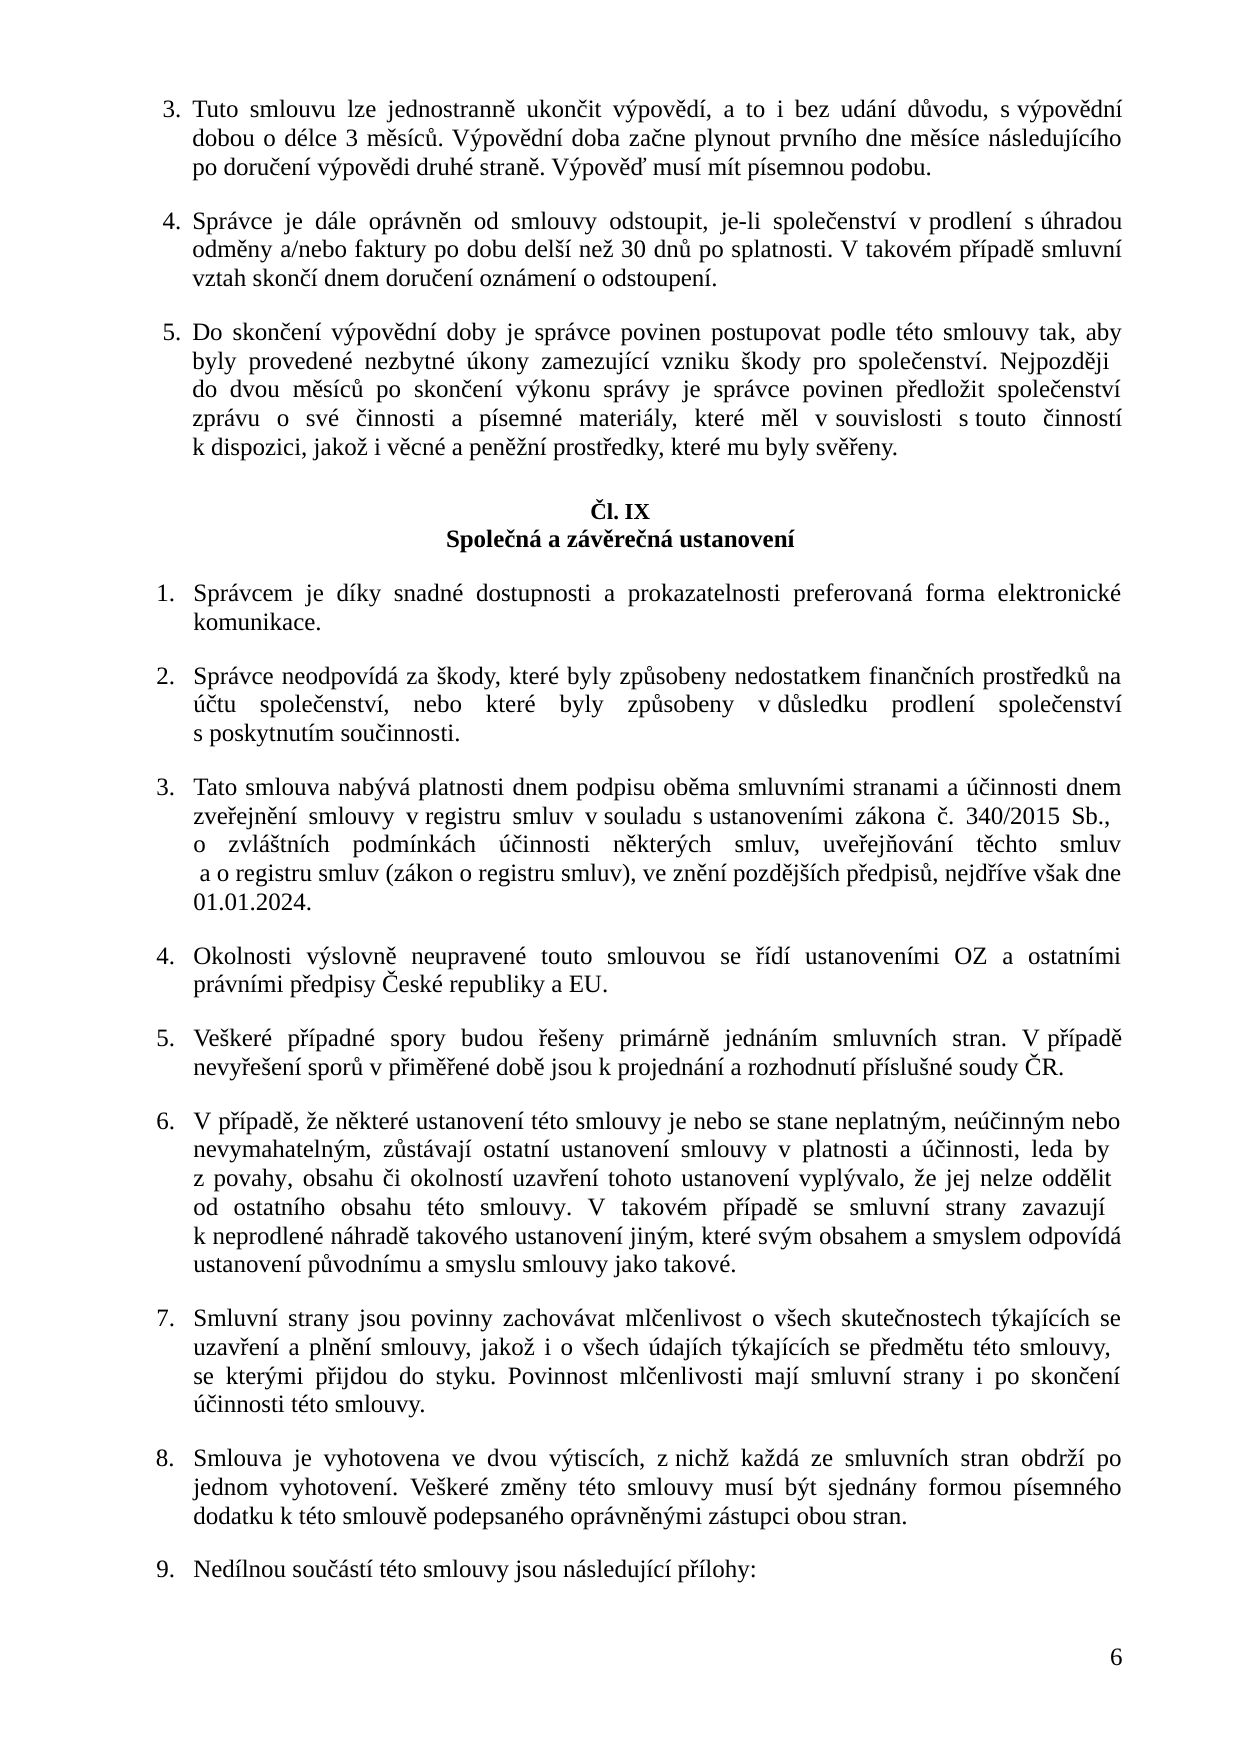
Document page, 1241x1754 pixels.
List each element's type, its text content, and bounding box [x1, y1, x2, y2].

list V případě, že některé ustanovení této smlouvy je nebo se stane neplatným, neúčinným nebo nevymahatelným, zůstávají ostatní ustanovení smlouvy v platnosti a účinnosti, leda by z povahy, obsahu či okolností uzavření tohoto ustanovení vyplývalo, že jej nelze oddělit od ostatního obsahu této smlouvy. V takovém případě se smluvní strany zavazují k neprodlené náhradě takového ustanovení jiným, které svým obsahem a smyslem odpovídá ustanovení původnímu a smyslu smlouvy jako takové. [156, 1106, 1122, 1278]
list Veškeré případné spory budou řešeny primárně jednáním smluvních stran. V případě nevyřešení sporů v přiměřené době jsou k projednání a rozhodnutí příslušné soudy ČR. [156, 1023, 1122, 1081]
list Do skončení výpovědní doby je správce povinen postupovat podle této smlouvy tak, aby byly provedené nezbytné úkony zamezující vzniku škody pro společenství. Nejpozději do dvou měsíců po skončení výkonu správy je správce povinen předložit společenství zprávu o své činnosti a písemné materiály, které měl v souvislosti s touto činností k dispozici, jakož i věcné a peněžní prostředky, které mu byly svěřeny. [162, 317, 1122, 461]
list Správce je dále oprávněn od smlouvy odstoupit, je-li společenství v prodlení s úhradou odměny a/nebo faktury po dobu delší než 30 dnů po splatnosti. V takovém případě smluvní vztah skončí dnem doručení oznámení o odstoupení. [162, 206, 1122, 292]
text Čl. IX [118, 498, 1122, 524]
list Tato smlouva nabývá platnosti dnem podpisu oběma smluvními stranami a účinnosti dnem zveřejnění smlouvy v registru smluv v souladu s ustanoveními zákona č. 340/2015 Sb., o zvláštních podmínkách účinnosti některých smluv, uveřejňování těchto smluv a o registru smluv (zákon o registru smluv), ve znění pozdějších předpisů, nejdříve však dne 01.01.2024. [156, 772, 1122, 916]
list Správce neodpovídá za škody, které byly způsobeny nedostatkem finančních prostředků na účtu společenství, nebo které byly způsobeny v důsledku prodlení společenství s poskytnutím součinnosti. [156, 661, 1122, 747]
list Okolnosti výslovně neupravené touto smlouvou se řídí ustanoveními OZ a ostatními právními předpisy České republiky a EU. [156, 941, 1122, 998]
list Smluvní strany jsou povinny zachovávat mlčenlivost o všech skutečnostech týkajících se uzavření a plnění smlouvy, jakož i o všech údajích týkajících se předmětu této smlouvy, se kterými přijdou do styku. Povinnost mlčenlivosti mají smluvní strany i po skončení účinnosti této smlouvy. [156, 1303, 1122, 1418]
list Nedílnou součástí této smlouvy jsou následující přílohy: [156, 1554, 1122, 1583]
list Smlouva je vyhotovena ve dvou výtiscích, z nichž každá ze smluvních stran obdrží po jednom vyhotovení. Veškeré změny této smlouvy musí být sjednány formou písemného dodatku k této smlouvě podepsaného oprávněnými zástupci obou stran. [156, 1443, 1122, 1529]
list Správcem je díky snadné dostupnosti a prokazatelnosti preferovaná forma elektronické komunikace. [156, 578, 1122, 636]
text Společná a závěrečná ustanovení [118, 524, 1122, 553]
list Tuto smlouvu lze jednostranně ukončit výpovědí, a to i bez udání důvodu, s výpovědní dobou o délce 3 měsíců. Výpovědní doba začne plynout prvního dne měsíce následujícího po doručení výpovědi druhé straně. Výpověď musí mít písemnou podobu. [162, 94, 1122, 181]
